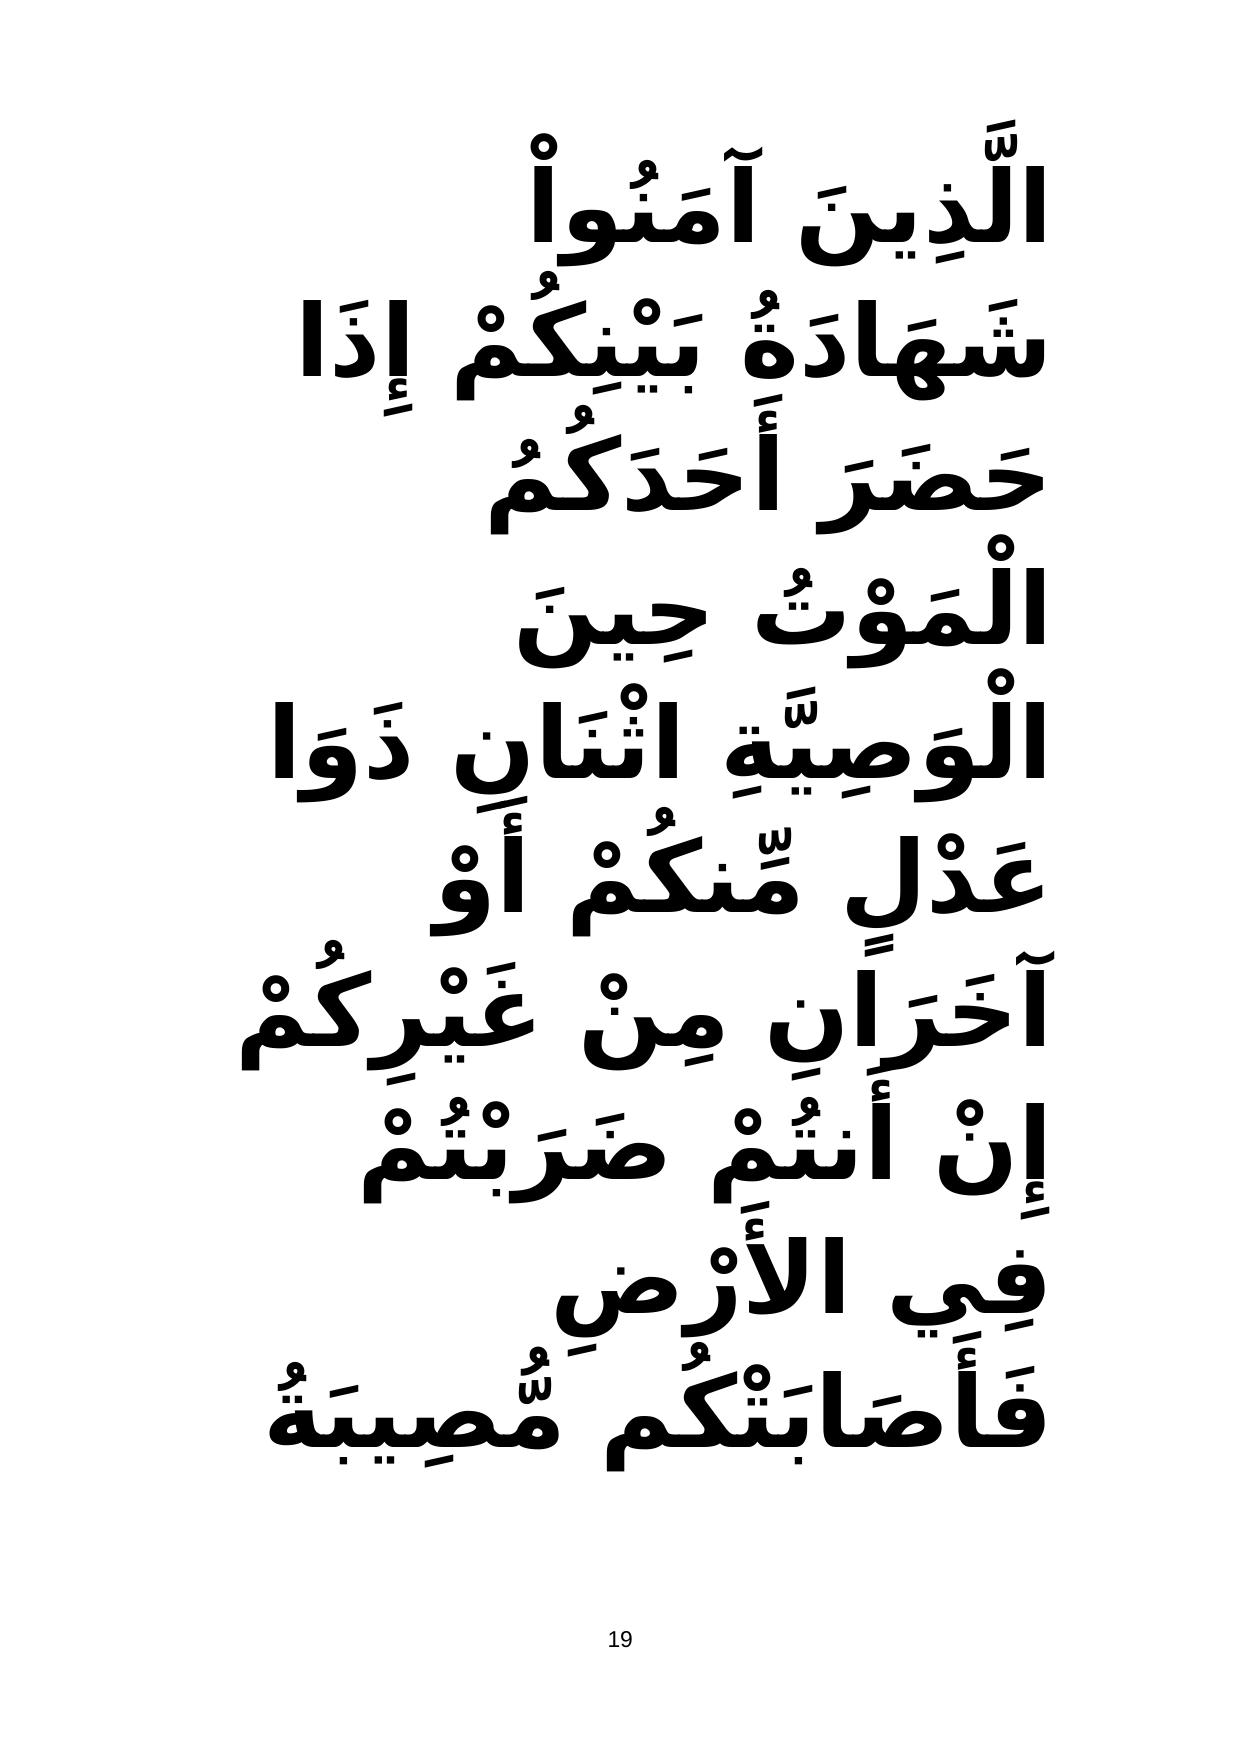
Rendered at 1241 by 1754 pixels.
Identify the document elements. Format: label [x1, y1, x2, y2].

text [187, 150, 1053, 1471]
